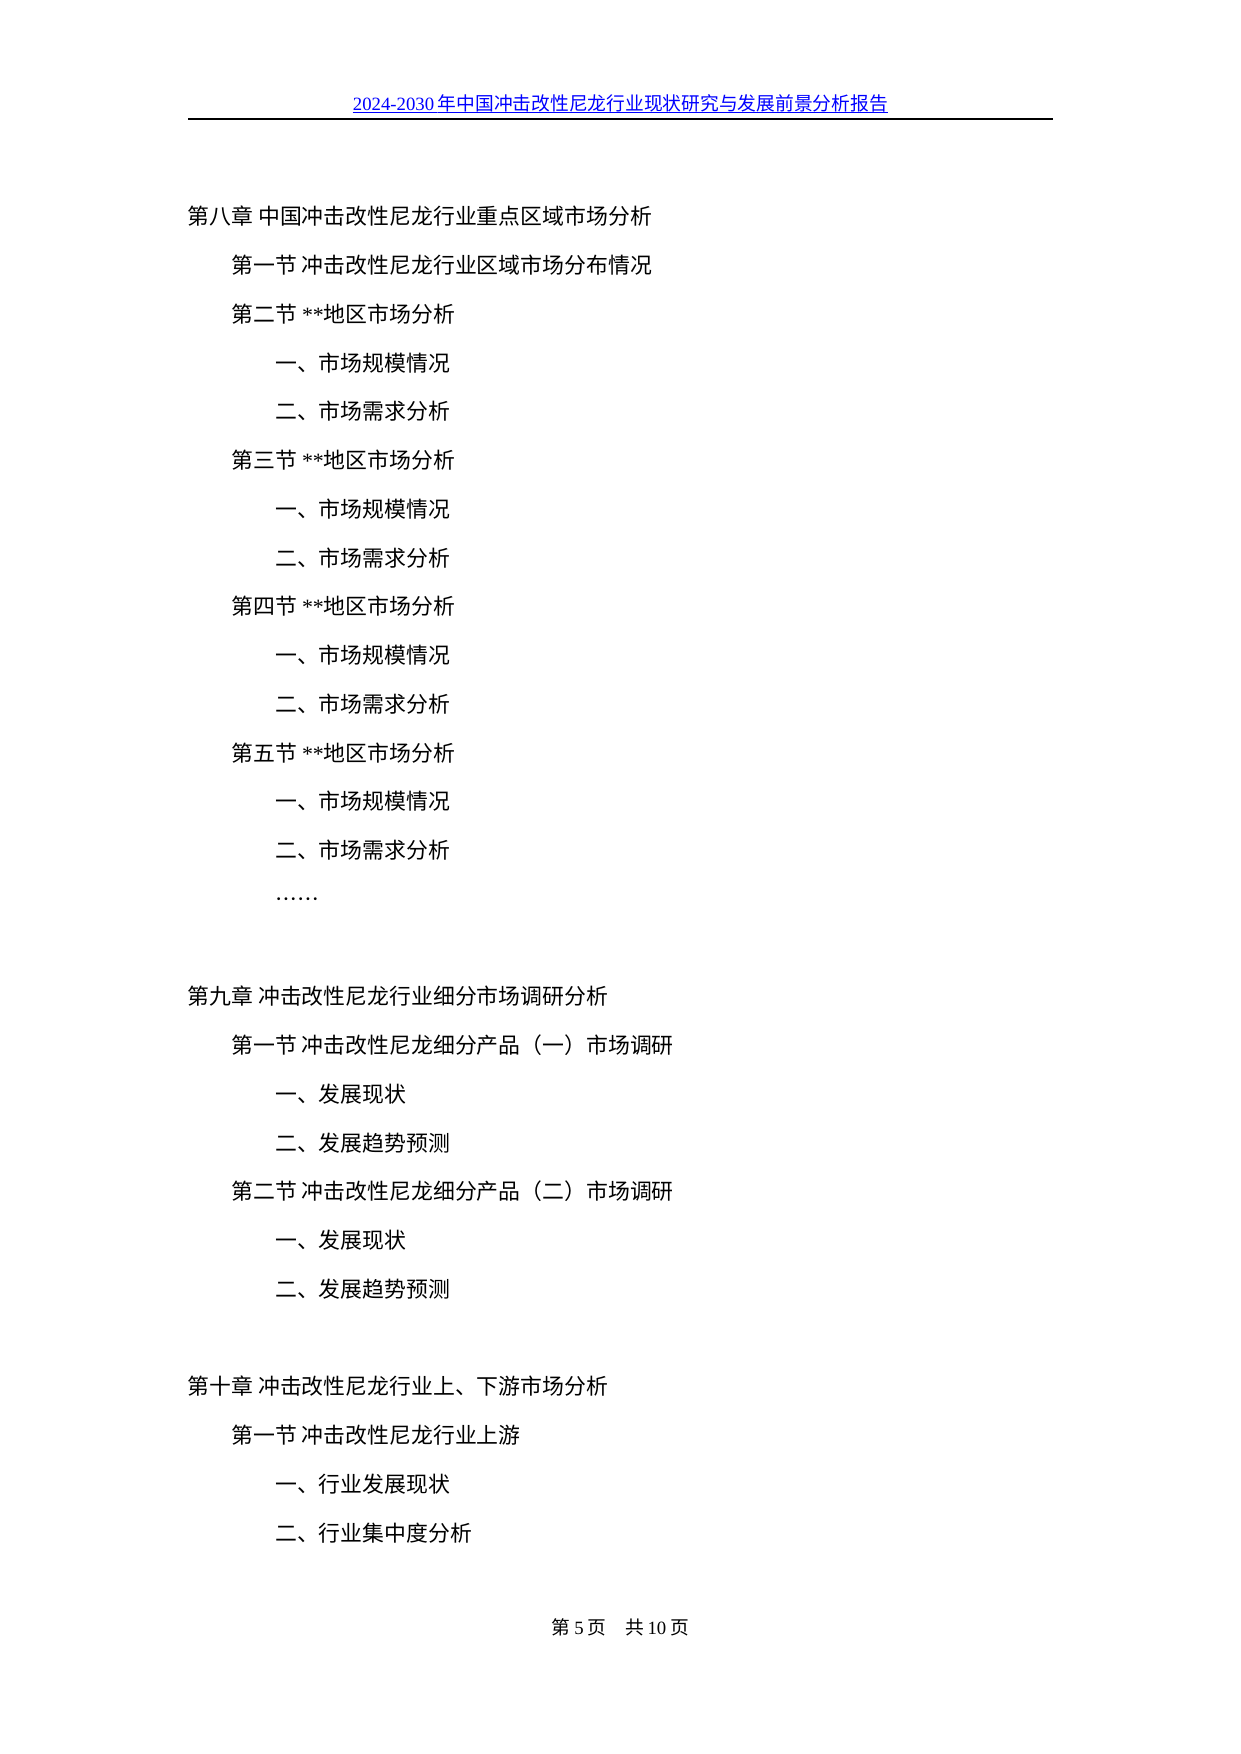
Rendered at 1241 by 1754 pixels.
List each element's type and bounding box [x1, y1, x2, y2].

text [187, 150, 1053, 1548]
